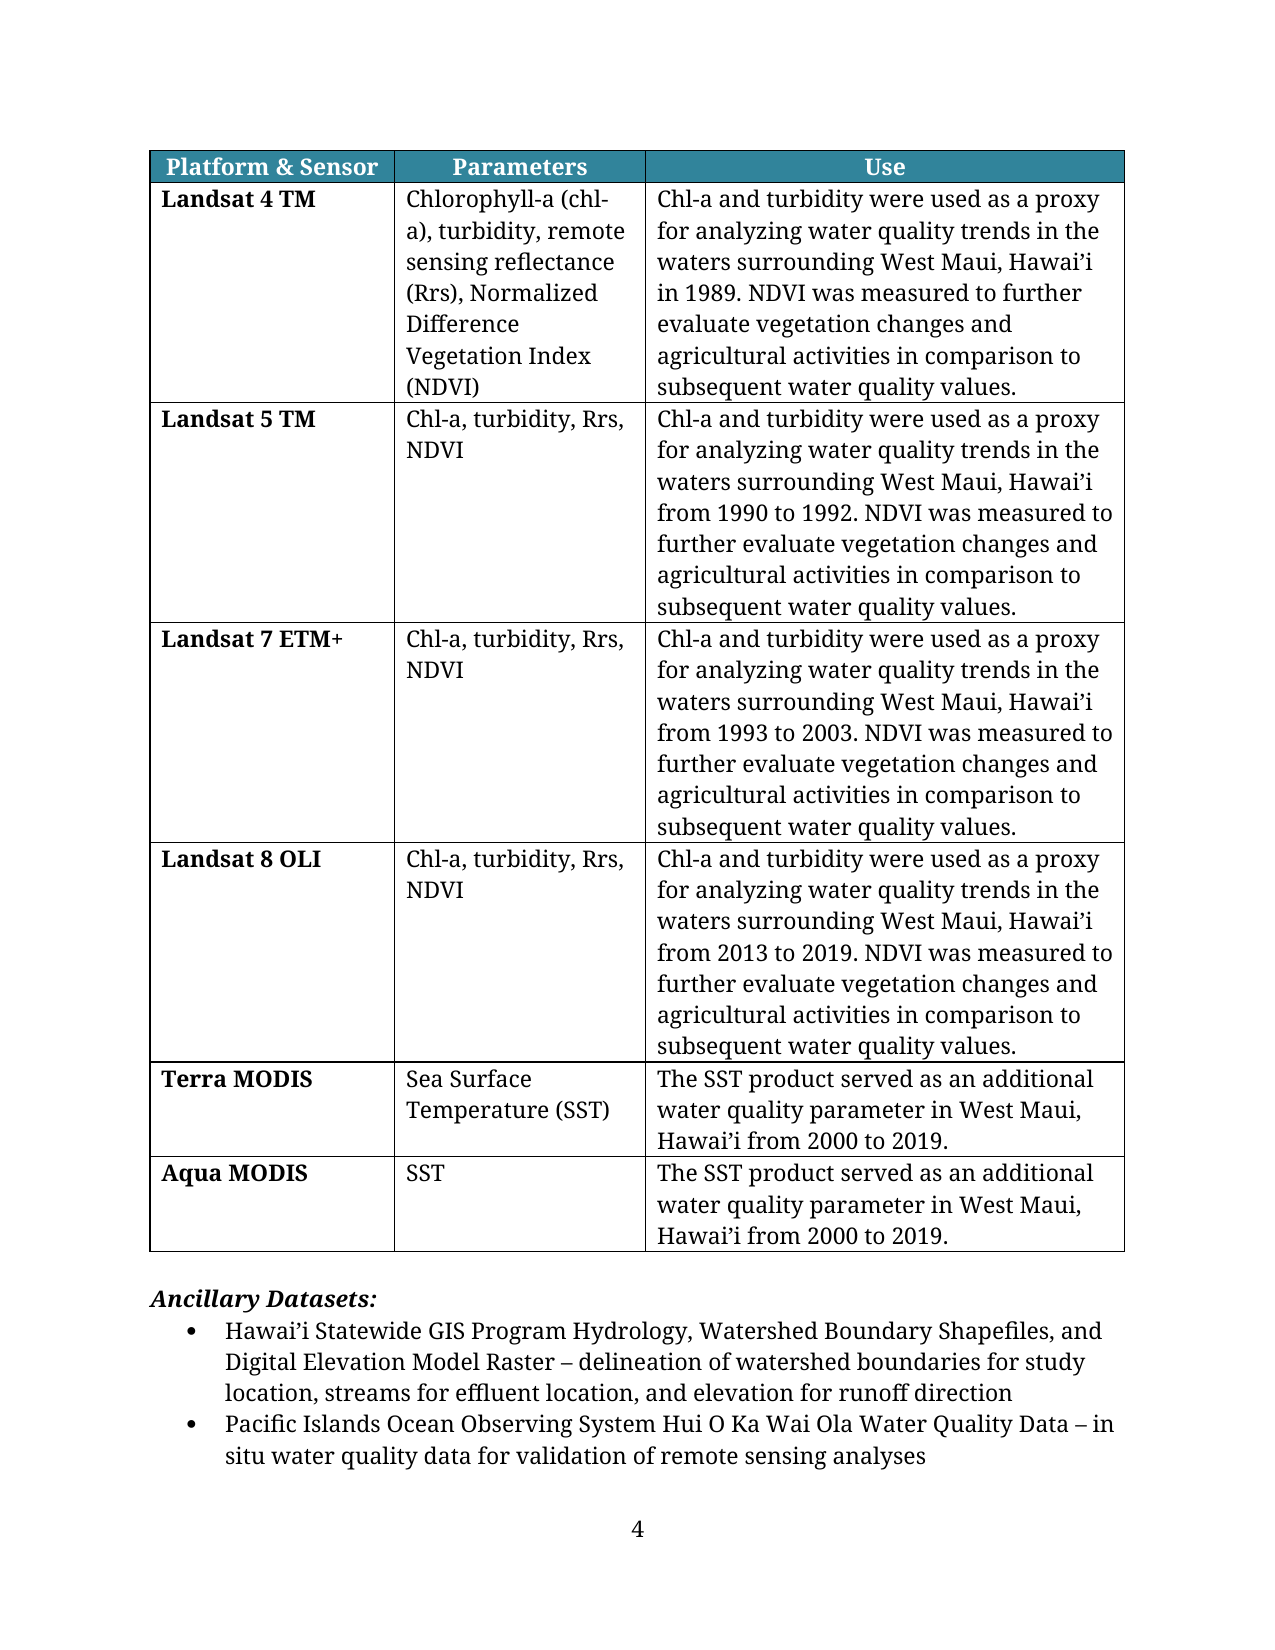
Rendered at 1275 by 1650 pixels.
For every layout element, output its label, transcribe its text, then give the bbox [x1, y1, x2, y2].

table_cell Chl-a and turbidity were used as a proxy for analyzing water quality trends in the waters surrounding West Maui, Hawai’i from 2013 to 2019. NDVI was measured to further evaluate vegetation changes and agricultural activities in comparison to subsequent water quality values. [646, 843, 1124, 1061]
table_cell Chl-a, turbidity, Rrs, NDVI [395, 403, 645, 622]
table_cell Chl-a and turbidity were used as a proxy for analyzing water quality trends in the waters surrounding West Maui, Hawai’i from 1993 to 2003. NDVI was measured to further evaluate vegetation changes and agricultural activities in comparison to subsequent water quality values. [646, 623, 1124, 842]
table_cell Chl-a and turbidity were used as a proxy for analyzing water quality trends in the waters surrounding West Maui, Hawai’i in 1989. NDVI was measured to further evaluate vegetation changes and agricultural activities in comparison to subsequent water quality values. [646, 183, 1124, 402]
table_cell Landsat 8 OLI [151, 843, 394, 1061]
table_cell Landsat 4 TM [151, 183, 394, 402]
table_cell The SST product served as an additional water quality parameter in West Maui, Hawai’i from 2000 to 2019. [646, 1063, 1124, 1156]
table_cell Chl-a and turbidity were used as a proxy for analyzing water quality trends in the waters surrounding West Maui, Hawai’i from 1990 to 1992. NDVI was measured to further evaluate vegetation changes and agricultural activities in comparison to subsequent water quality values. [646, 403, 1124, 622]
list Pacific Islands Ocean Observing System Hui O Ka Wai Ola Water Quality Data – in situ water quality data for validation of remote sensing analyses [187, 1408, 1125, 1471]
table_cell Landsat 5 TM [151, 403, 394, 622]
table_cell Chl-a, turbidity, Rrs, NDVI [395, 623, 645, 842]
table_cell Landsat 7 ETM+ [151, 623, 394, 842]
table_cell The SST product served as an additional water quality parameter in West Maui, Hawai’i from 2000 to 2019. [646, 1157, 1124, 1251]
table_cell Terra MODIS [151, 1063, 394, 1156]
table_cell Chl-a, turbidity, Rrs, NDVI [395, 843, 645, 1061]
text Ancillary Datasets: [150, 1283, 1125, 1314]
table_cell Sea Surface Temperature (SST) [395, 1063, 645, 1156]
table_header Use [646, 151, 1124, 182]
table_cell SST [395, 1157, 645, 1251]
table_header Platform & Sensor [151, 151, 394, 182]
table_cell Chlorophyll-a (chl-a), turbidity, remote sensing reflectance (Rrs), Normalized Difference Vegetation Index (NDVI) [395, 183, 645, 402]
table_header Parameters [395, 151, 645, 182]
list Hawai’i Statewide GIS Program Hydrology, Watershed Boundary Shapefiles, and Digital Elevation Model Raster – delineation of watershed boundaries for study location, streams for effluent location, and elevation for runoff direction [187, 1314, 1125, 1408]
table_cell Aqua MODIS [151, 1157, 394, 1251]
